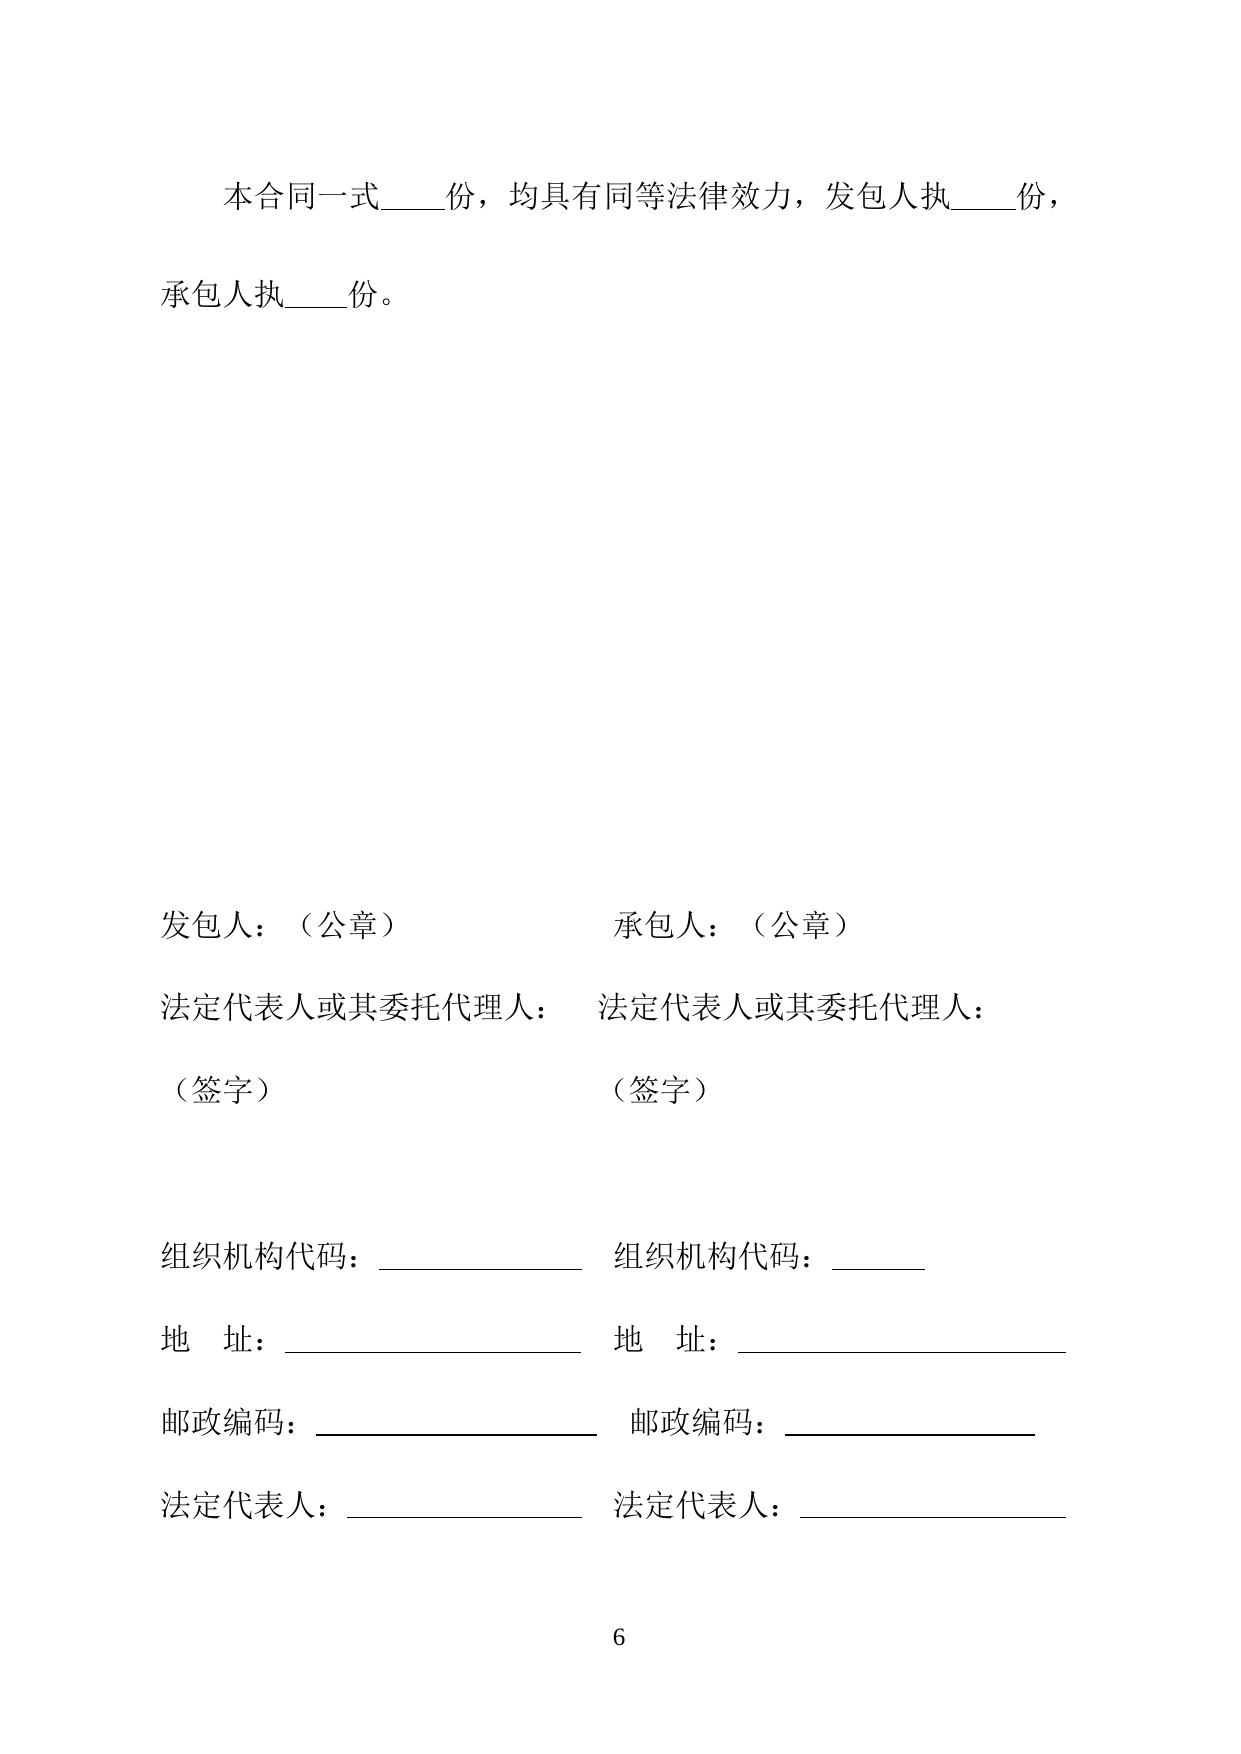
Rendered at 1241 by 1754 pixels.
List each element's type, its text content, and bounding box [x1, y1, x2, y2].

text 法定代表人：  法定代表人：  [159, 1470, 1078, 1535]
text 地 址：   地 址：   [159, 1304, 1078, 1369]
text （签字） （签字） [159, 1056, 1078, 1121]
text 邮政编码：   邮政编码： [159, 1387, 1078, 1452]
text 法定代表人或其委托代理人： 法定代表人或其委托代理人： [159, 973, 1078, 1038]
text 本合同一式 份，均具有同等法律效力，发包人执 份，承包人执 份。 [159, 162, 1078, 324]
text 组织机构代码：  组织机构代码：  [159, 1222, 1078, 1287]
text 发包人：（公章） 承包人：（公章） [159, 890, 1078, 955]
